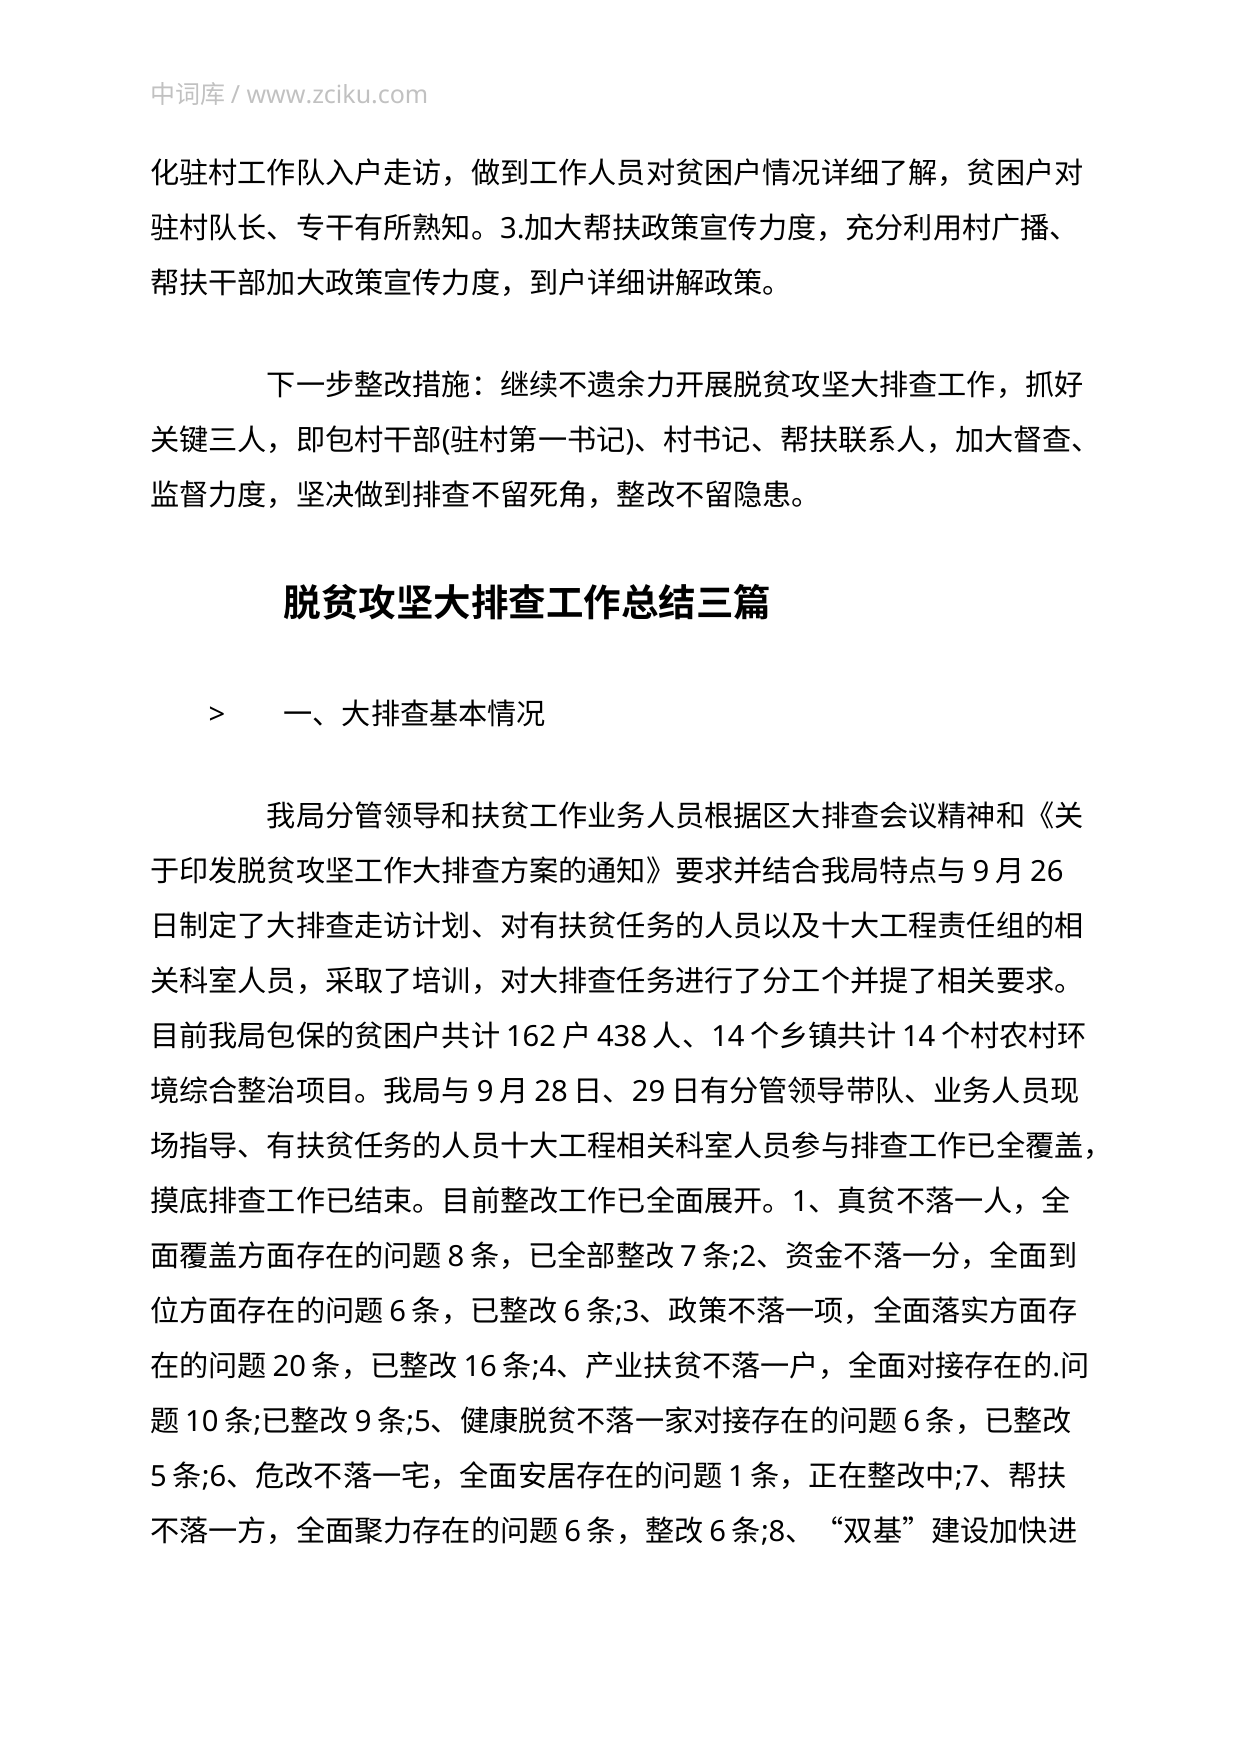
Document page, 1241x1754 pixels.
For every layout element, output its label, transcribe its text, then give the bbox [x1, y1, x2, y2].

text 下一步整改措施：继续不遗余力开展脱贫攻坚大排查工作，抓好关键三人，即包村干部(驻村第一书记)、村书记、帮扶联系人，加大督查、监督力度，坚决做到排查不留死角，整改不留隐患。 [150, 362, 1090, 514]
text > 一、大排查基本情况 [150, 691, 1090, 733]
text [150, 793, 1090, 1550]
text 脱贫攻坚大排查工作总结三篇 [150, 573, 1090, 628]
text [150, 150, 1090, 302]
